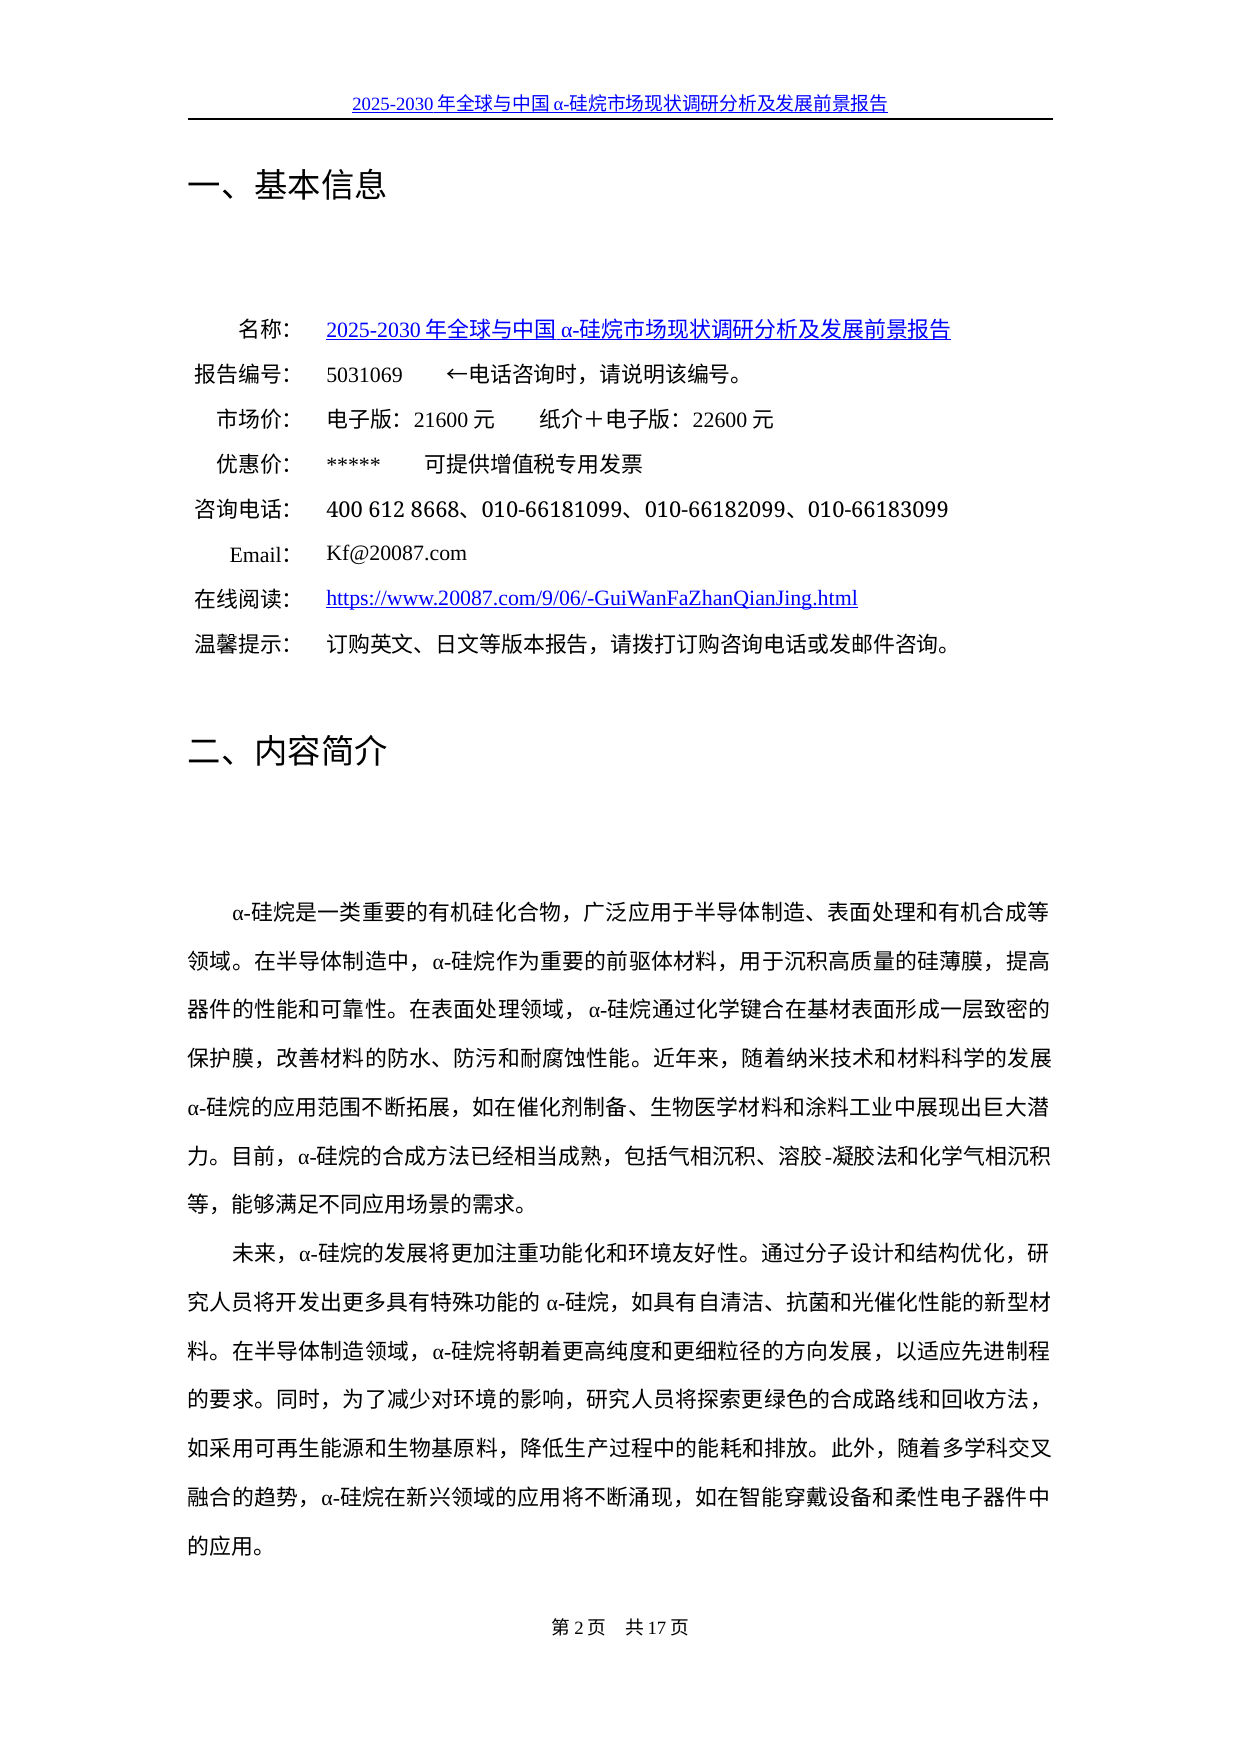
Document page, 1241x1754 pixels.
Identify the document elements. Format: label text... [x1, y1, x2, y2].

table_cell 电子版：21600 元 纸介＋电子版：22600 元 [315, 402, 1073, 447]
table_cell 咨询电话： [167, 492, 315, 537]
table_cell 在线阅读： [167, 582, 315, 627]
table_cell 400 612 8668、010-66181099、010-66182099、010-66183099 [315, 492, 1073, 537]
table_cell 温馨提示： [167, 627, 315, 672]
table_cell 报告编号： [167, 357, 315, 402]
table_header 名称： [167, 312, 315, 357]
table_cell 订购英文、日文等版本报告，请拨打订购咨询电话或发邮件咨询。 [315, 627, 1073, 672]
table_cell Kf@20087.com [315, 537, 1073, 582]
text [187, 894, 1053, 1561]
table_cell 5031069 ←电话咨询时，请说明该编号。 [315, 357, 1073, 402]
table_cell 市场价： [167, 402, 315, 447]
table_cell 优惠价： [167, 447, 315, 492]
table_cell ***** 可提供增值税专用发票 [315, 447, 1073, 492]
title 二、内容简介 [187, 717, 1053, 782]
table_header 2025-2030年全球与中国α-硅烷市场现状调研分析及发展前景报告 [315, 312, 1073, 357]
title 一、基本信息 [187, 150, 1053, 215]
table_cell [315, 582, 1073, 627]
table_cell Email： [167, 537, 315, 582]
